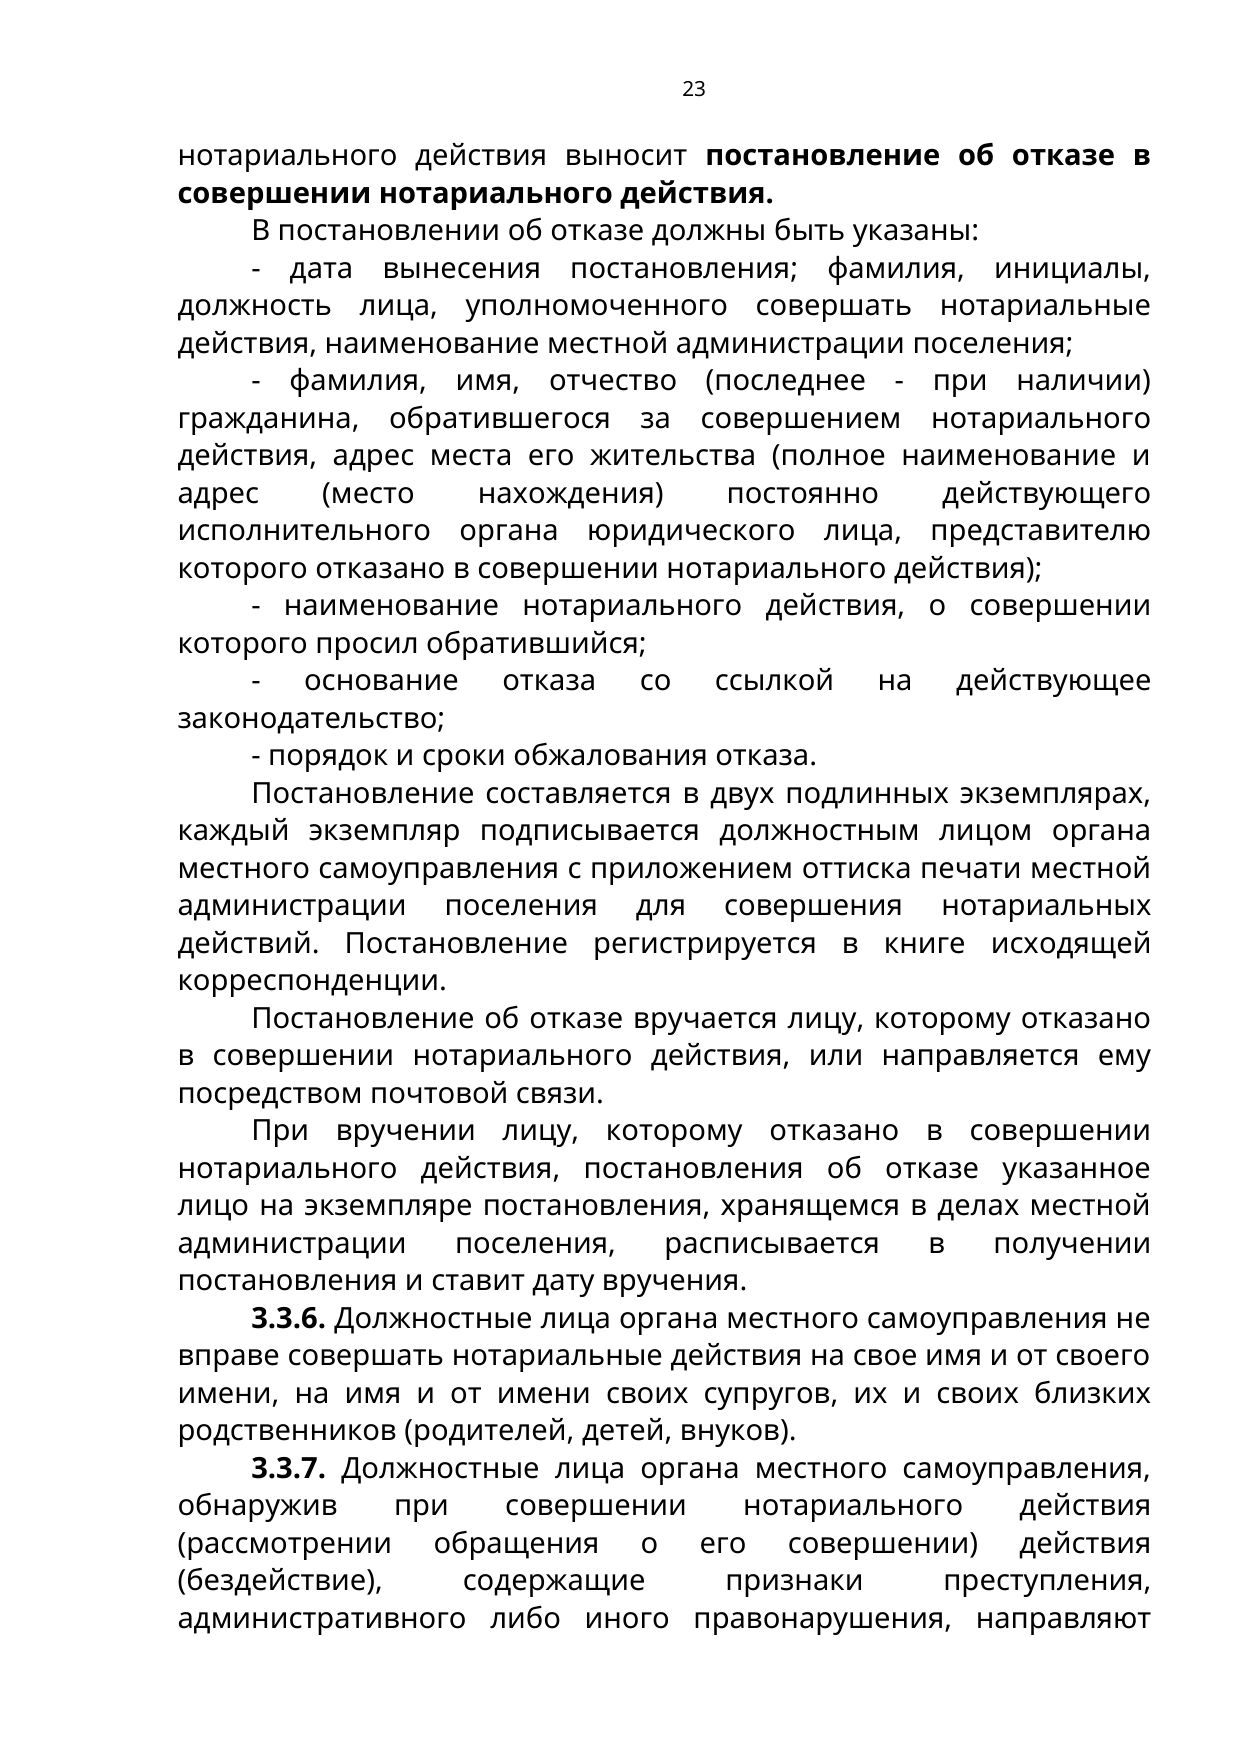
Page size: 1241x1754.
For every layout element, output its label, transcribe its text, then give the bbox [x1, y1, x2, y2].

text - порядок и сроки обжалования отказа. [177, 736, 1152, 773]
text - фамилия, имя, отчество (последнее - при наличии) гражданина, обратившегося за совершением нотариального действия, адрес места его жительства (полное наименование и адрес (место нахождения) постоянно действующего исполнительного органа юридического лица, представителю которого отказано в совершении нотариального действия); [177, 361, 1152, 586]
text В постановлении об отказе должны быть указаны: [177, 211, 1152, 248]
text - дата вынесения постановления; фамилия, инициалы, должность лица, уполномоченного совершать нотариальные действия, наименование местной администрации поселения; [177, 248, 1152, 361]
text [177, 136, 1152, 211]
text - наименование нотариального действия, о совершении которого просил обратившийся; [177, 586, 1152, 661]
text Постановление составляется в двух подлинных экземплярах, каждый экземпляр подписывается должностным лицом органа местного самоуправления с приложением оттиска печати местной администрации поселения для совершения нотариальных действий. Постановление регистрируется в книге исходящей корреспонденции. [177, 773, 1152, 998]
text 3.3.6. Должностные лица органа местного самоуправления не вправе совершать нотариальные действия на свое имя и от своего имени, на имя и от имени своих супругов, их и своих близких родственников (родителей, детей, внуков). [177, 1298, 1152, 1448]
text - основание отказа со ссылкой на действующее законодательство; [177, 661, 1152, 736]
text Постановление об отказе вручается лицу, которому отказано в совершении нотариального действия, или направляется ему посредством почтовой связи. [177, 998, 1152, 1111]
text При вручении лицу, которому отказано в совершении нотариального действия, постановления об отказе указанное лицо на экземпляре постановления, хранящемся в делах местной администрации поселения, расписывается в получении постановления и ставит дату вручения. [177, 1111, 1152, 1298]
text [177, 1448, 1152, 1636]
